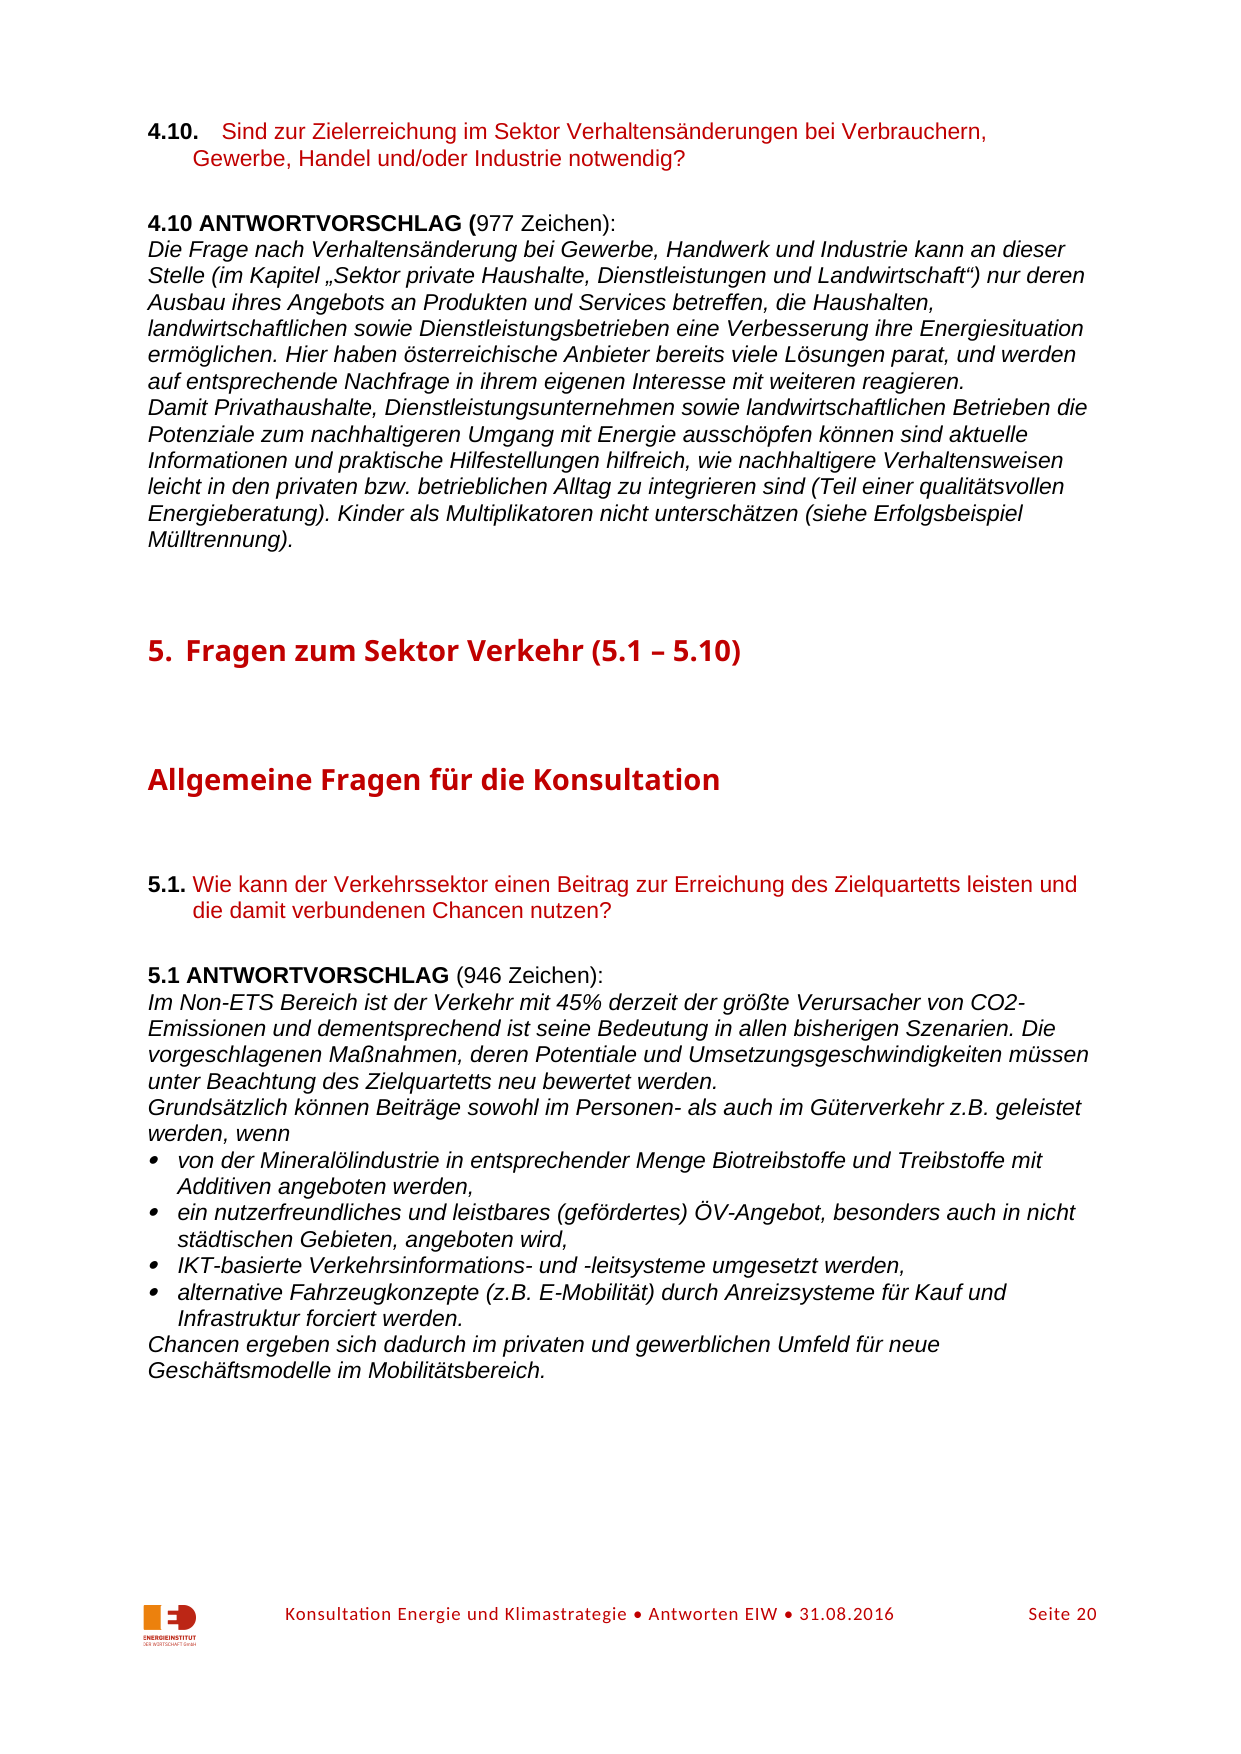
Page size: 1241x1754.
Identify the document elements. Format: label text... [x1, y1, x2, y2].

list Allgemeine Fragen für die Konsultation [148, 759, 1093, 799]
text 4.10 ANTWORTVORSCHLAG (977 Zeichen): [148, 210, 1093, 236]
list Chancen ergeben sich dadurch im privaten und gewerblichen Umfeld für neue Geschäftsmodelle im Mobilitätsbereich. [148, 1331, 1093, 1384]
text Die Frage nach Verhaltensänderung bei Gewerbe, Handwerk und Industrie kann an dieser Stelle (im Kapitel „Sektor private Haushalte, Dienstleistungen und Landwirtschaft“) nur deren Ausbau ihres Angebots an Produkten und Services betreffen, die Haushalten, landwirtschaftlichen sowie Dienstleistungsbetrieben eine Verbesserung ihre Energiesituation ermöglichen. Hier haben österreichische Anbieter bereits viele Lösungen parat, und werden auf entsprechende Nachfrage in ihrem eigenen Interesse mit weiteren reagieren. [148, 236, 1093, 394]
text Fragen zum Sektor Verkehr (5.1 – 5.10) [148, 630, 1093, 670]
list alternative Fahrzeugkonzepte (z.B. E-Mobilität) durch Anreizsysteme für Kauf und Infrastruktur forciert werden. [148, 1278, 1093, 1331]
list IKT-basierte Verkehrsinformations- und -leitsysteme umgesetzt werden, [148, 1252, 1093, 1278]
list ein nutzerfreundliches und leistbares (gefördertes) ÖV-Angebot, besonders auch in nicht städtischen Gebieten, angeboten wird, [148, 1199, 1093, 1252]
list Grundsätzlich können Beiträge sowohl im Personen- als auch im Güterverkehr z.B. geleistet werden, wenn [148, 1094, 1093, 1147]
text Sind zur Zielerreichung im Sektor Verhaltensänderungen bei Verbrauchern, Gewerbe, Handel und/oder Industrie notwendig? [148, 118, 1093, 171]
text 5.1 ANTWORTVORSCHLAG (946 Zeichen): [148, 962, 1093, 988]
text Wie kann der Verkehrssektor einen Beitrag zur Erreichung des Zielquartetts leisten und die damit verbundenen Chancen nutzen? [148, 871, 1093, 923]
list von der Mineralölindustrie in entsprechender Menge Biotreibstoffe und Treibstoffe mit Additiven angeboten werden, [148, 1147, 1093, 1199]
text Damit Privathaushalte, Dienstleistungsunternehmen sowie landwirtschaftlichen Betrieben die Potenziale zum nachhaltigeren Umgang mit Energie ausschöpfen können sind aktuelle Informationen und praktische Hilfestellungen hilfreich, wie nachhaltigere Verhaltensweisen leicht in den privaten bzw. betrieblichen Alltag zu integrieren sind (Teil einer qualitätsvollen Energieberatung). Kinder als Multiplikatoren nicht unterschätzen (siehe Erfolgsbeispiel Mülltrennung). [148, 394, 1093, 552]
list Im Non-ETS Bereich ist der Verkehr mit 45% derzeit der größte Verursacher von CO2-Emissionen und dementsprechend ist seine Bedeutung in allen bisherigen Szenarien. Die vorgeschlagenen Maßnahmen, deren Potentiale und Umsetzungsgeschwindigkeiten müssen unter Beachtung des Zielquartetts neu bewertet werden. [148, 988, 1093, 1094]
picture [143, 1605, 196, 1646]
